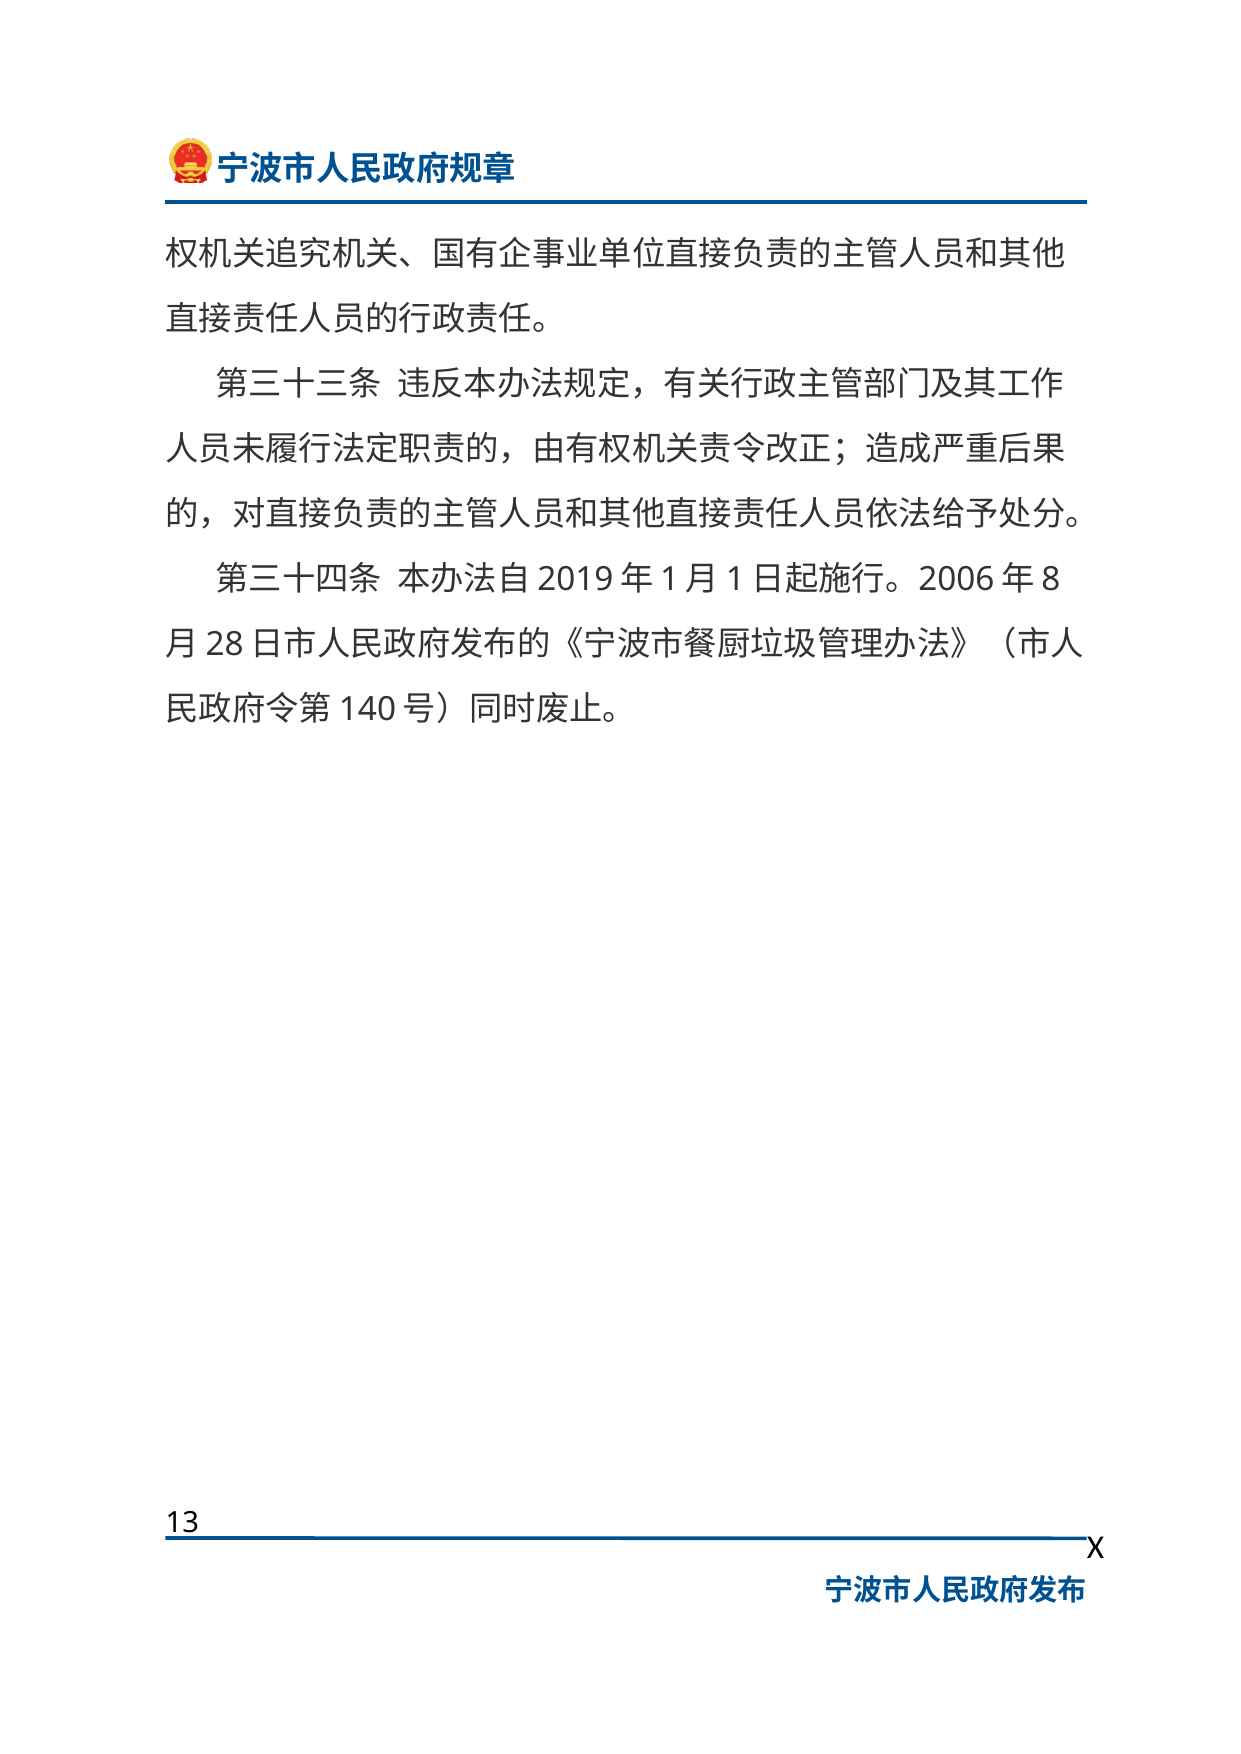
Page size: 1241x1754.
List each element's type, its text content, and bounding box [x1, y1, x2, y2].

text 第三十四条 本办法自2019年1月1日起施行。2006年8月28日市人民政府发布的《宁波市餐厨垃圾管理办法》（市人民政府令第140号）同时废止。 [165, 544, 1087, 739]
picture [165, 136, 216, 187]
text 第三十三条 违反本办法规定，有关行政主管部门及其工作人员未履行法定职责的，由有权机关责令改正；造成严重后果的，对直接负责的主管人员和其他直接责任人员依法给予处分。 [165, 349, 1087, 544]
text 第三十二条 违反本办法规定，机关、国有企事业单位食堂未按规定将餐厨垃圾交由收运企业统一收运，或者交由未取得许可证的单位、个人收运、处置的，除依法给予处罚外，由有权机关追究机关、国有企事业单位直接负责的主管人员和其他直接责任人员的行政责任。 [165, 219, 1087, 349]
